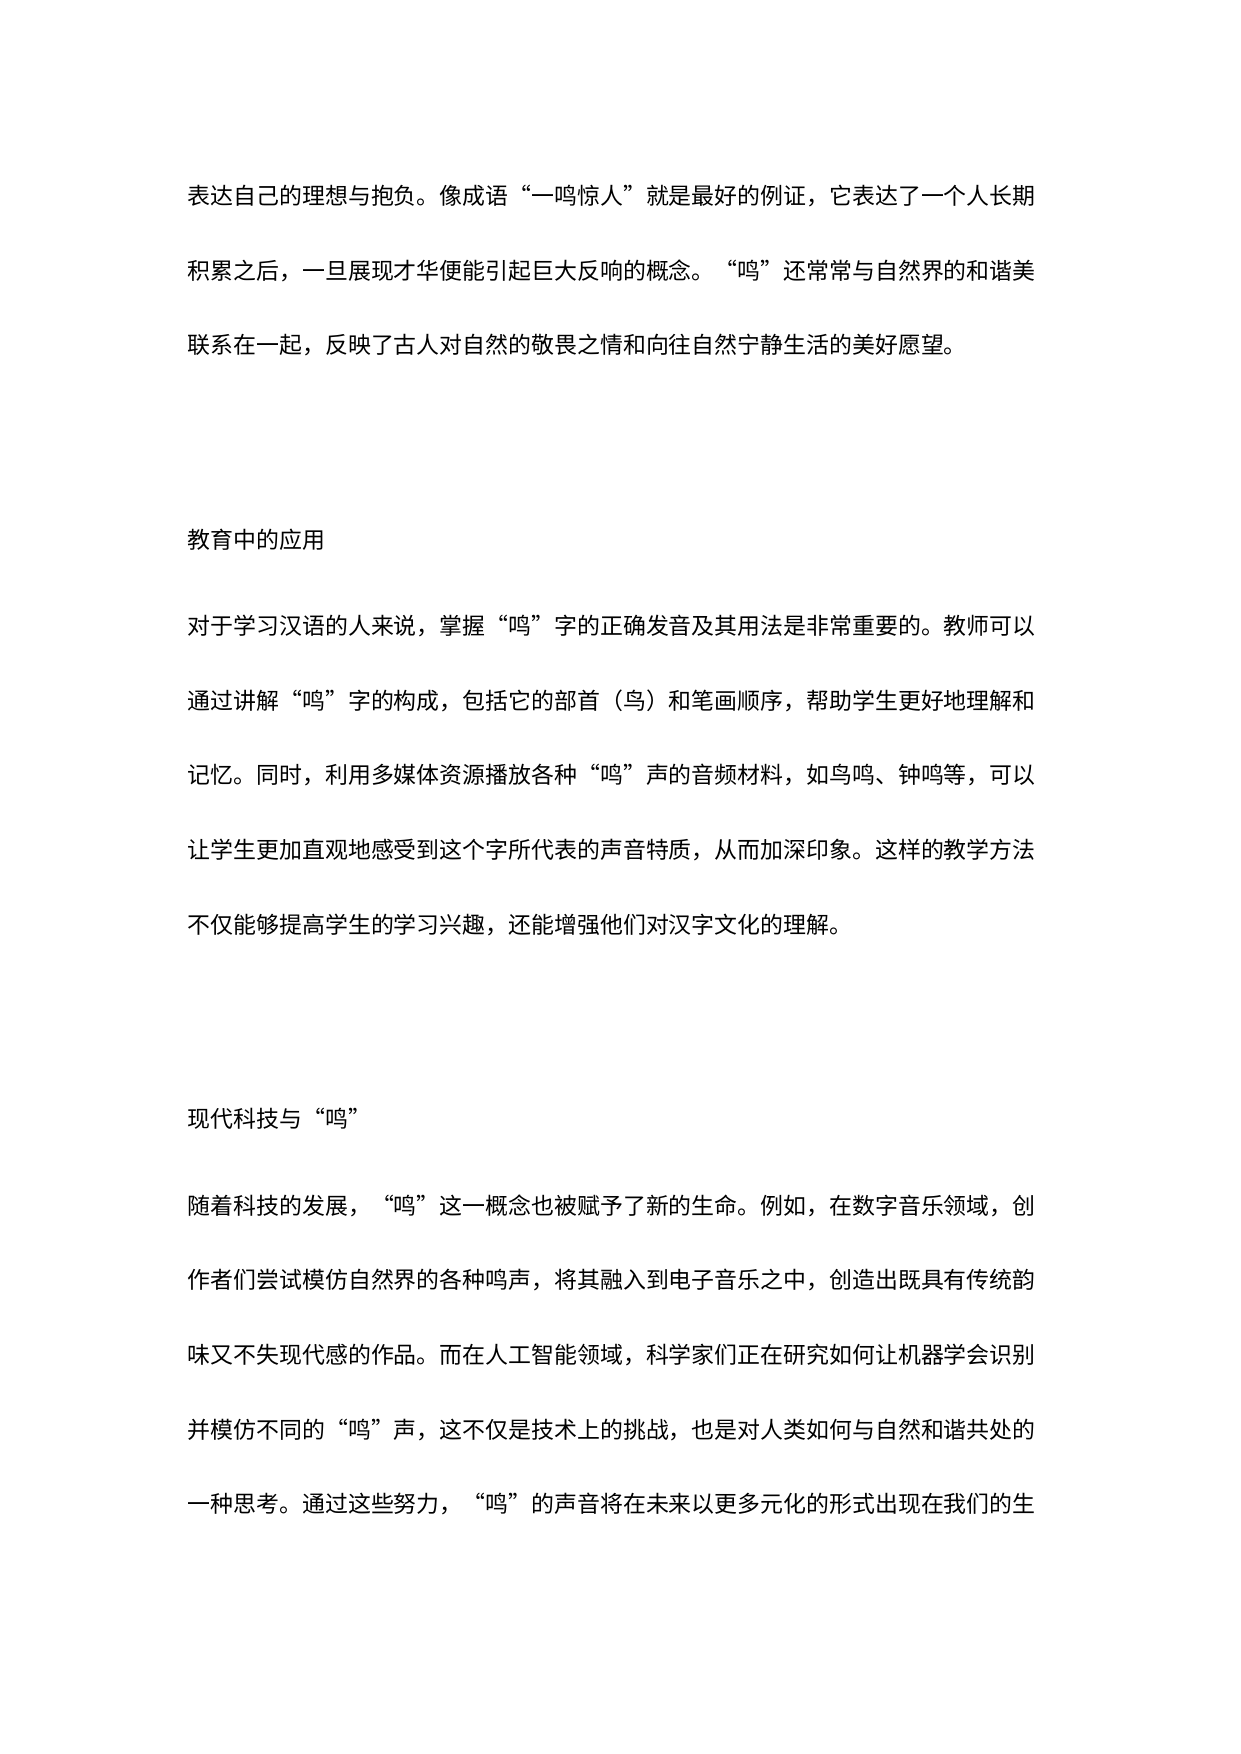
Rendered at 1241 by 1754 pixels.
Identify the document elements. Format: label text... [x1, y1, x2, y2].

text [187, 162, 1053, 376]
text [187, 1172, 1053, 1536]
text 对于学习汉语的人来说，掌握“鸣”字的正确发音及其用法是非常重要的。教师可以通过讲解“鸣”字的构成，包括它的部首（鸟）和笔画顺序，帮助学生更好地理解和记忆。同时，利用多媒体资源播放各种“鸣”声的音频材料，如鸟鸣、钟鸣等，可以让学生更加直观地感受到这个字所代表的声音特质，从而加深印象。这样的教学方法不仅能够提高学生的学习兴趣，还能增强他们对汉字文化的理解。 [187, 592, 1053, 956]
text 教育中的应用 [187, 506, 1053, 571]
text 现代科技与“鸣” [187, 1085, 1053, 1150]
